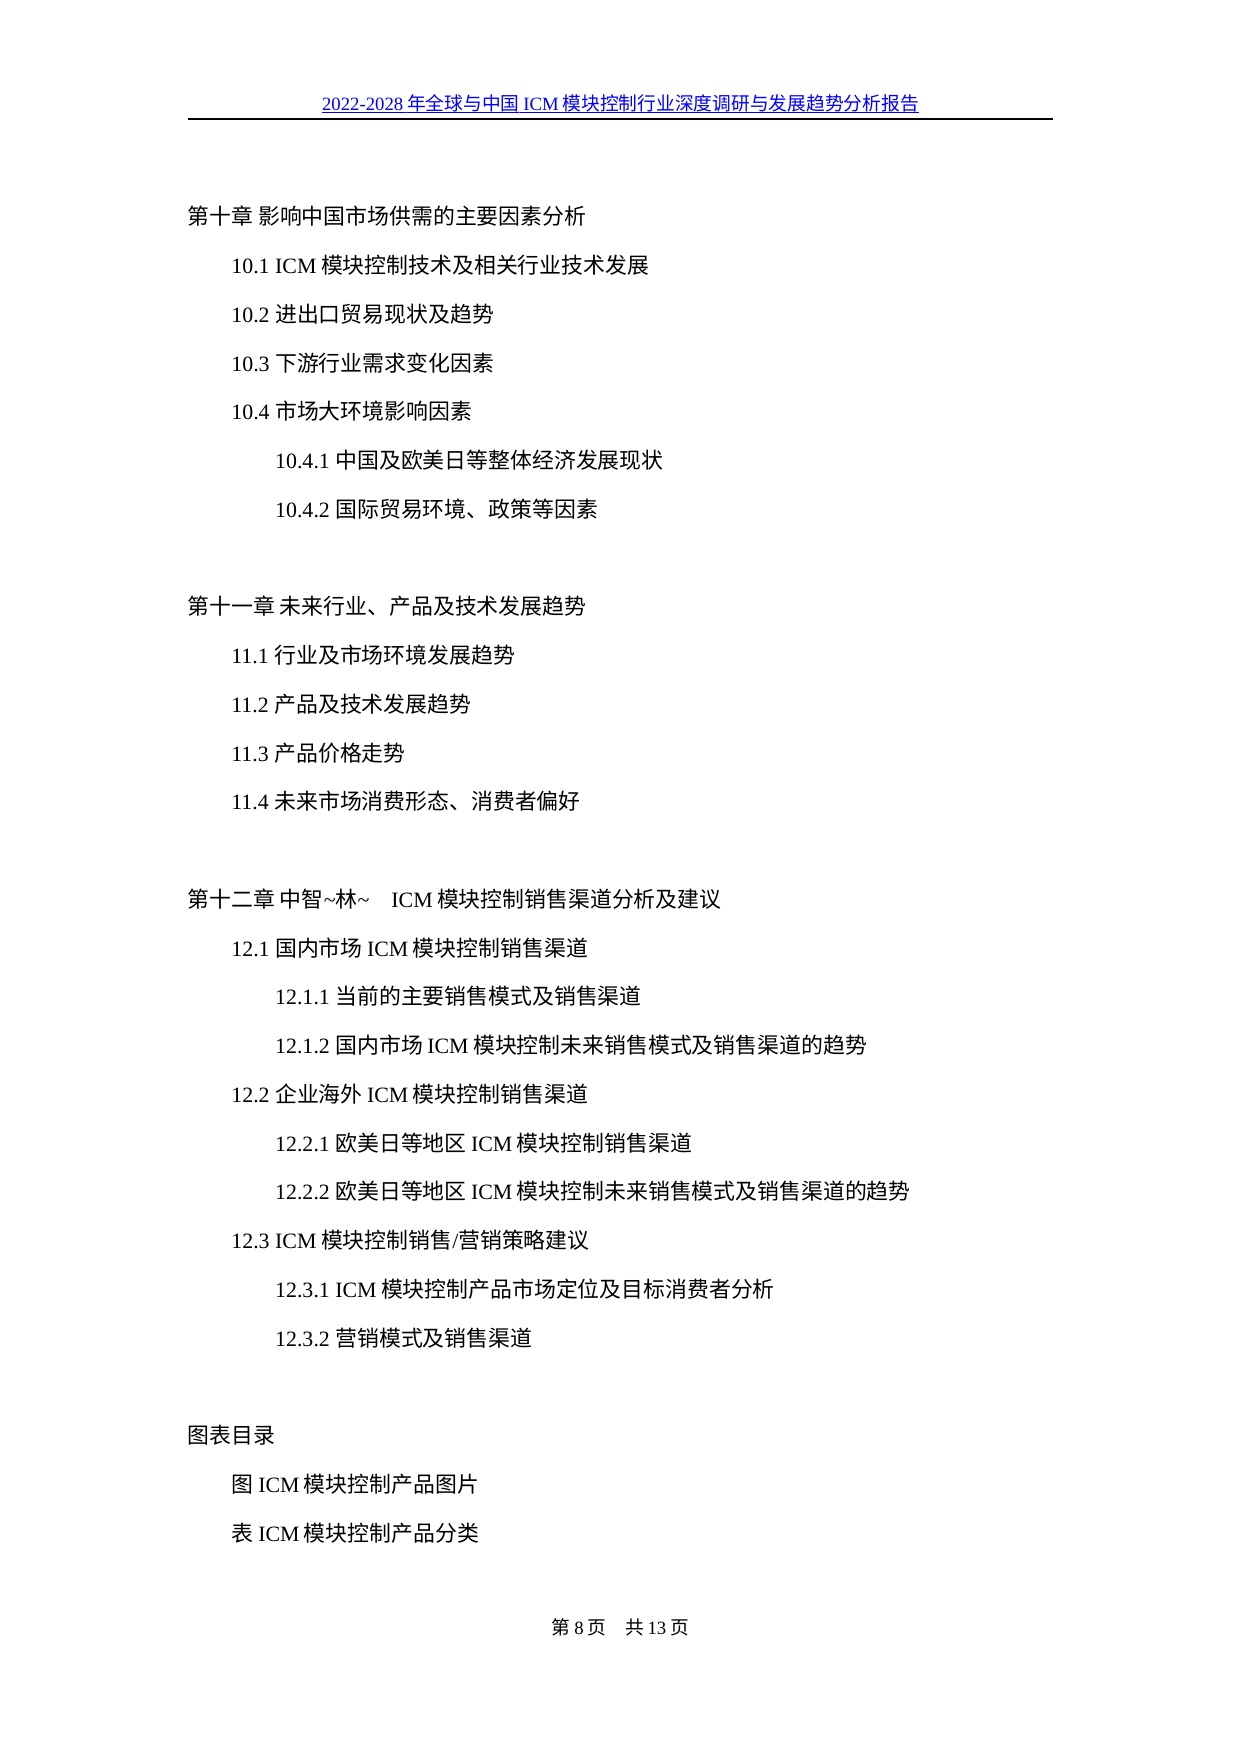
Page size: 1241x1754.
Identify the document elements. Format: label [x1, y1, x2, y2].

text [187, 150, 1053, 1548]
